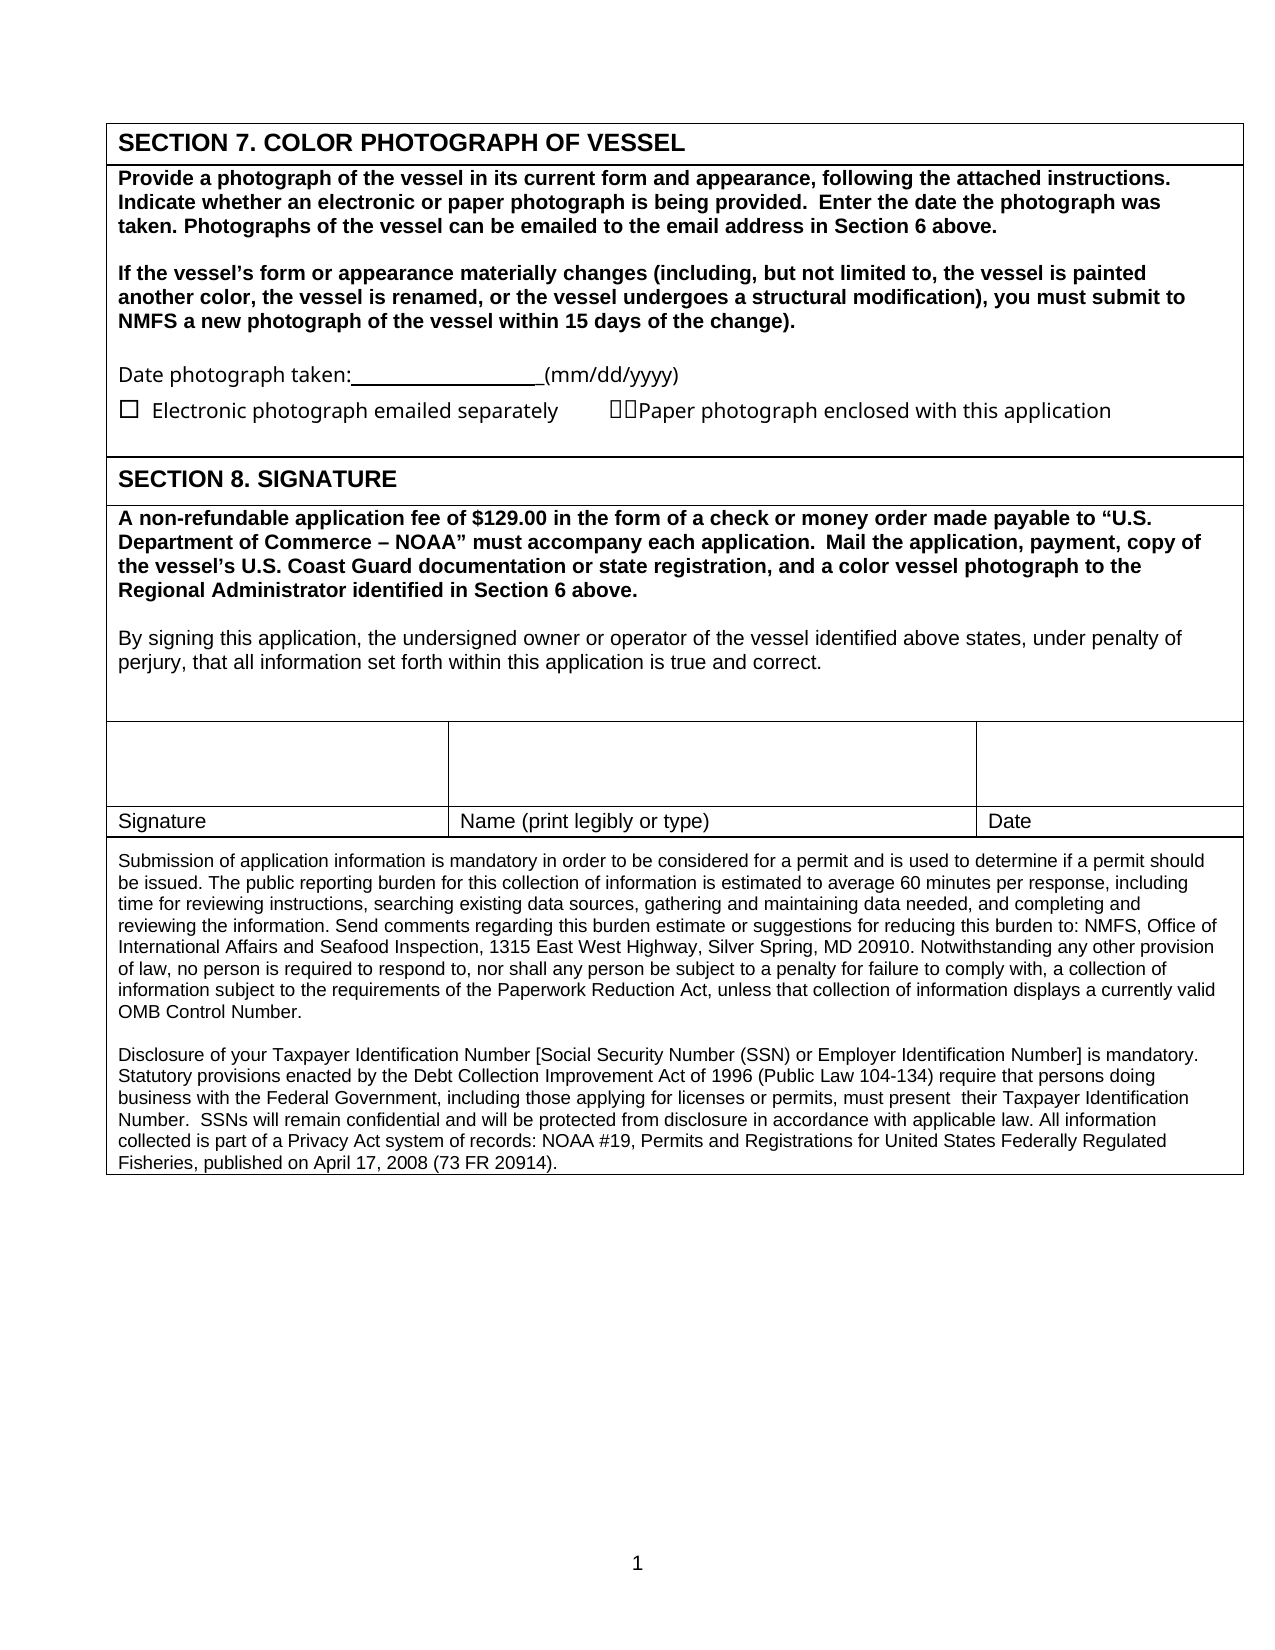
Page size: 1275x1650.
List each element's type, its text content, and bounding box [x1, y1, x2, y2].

table_cell [977, 722, 1243, 806]
table_cell Signature [107, 807, 448, 836]
table_cell Provide a photograph of the vessel in its current form and appearance, following the attached instructions. Indicate whether an electronic or paper photograph is being provided. Enter the date the photograph was taken. Photographs of the vessel can be emailed to the email address in Section 6 above. If the vessel’s form or appearance materially changes (including, but not limited to, the vessel is painted another color, the vessel is renamed, or the vessel undergoes a structural modification), you must submit to NMFS a new photograph of the vessel within 15 days of the change). Date photograph taken: _(mm/dd/yyyy) Electronic photograph emailed separately Paper photograph enclosed with this application [107, 166, 1243, 456]
table_cell Date [977, 807, 1243, 836]
table_cell [107, 722, 448, 806]
table_header SECTION 7. COLOR PHOTOGRAPH OF VESSEL [107, 124, 1243, 164]
table_cell SECTION 8. SIGNATURE [107, 458, 1243, 504]
table_cell [449, 722, 976, 806]
table_cell Submission of application information is mandatory in order to be considered for a permit and is used to determine if a permit should be issued. The public reporting burden for this collection of information is estimated to average 60 minutes per response, including time for reviewing instructions, searching existing data sources, gathering and maintaining data needed, and completing and reviewing the information. Send comments regarding this burden estimate or suggestions for reducing this burden to: NMFS, Office of International Affairs and Seafood Inspection, 1315 East West Highway, Silver Spring, MD 20910. Notwithstanding any other provision of law, no person is required to respond to, nor shall any person be subject to a penalty for failure to comply with, a collection of information subject to the requirements of the Paperwork Reduction Act, unless that collection of information displays a currently valid OMB Control Number. Disclosure of your Taxpayer Identification Number [Social Security Number (SSN) or Employer Identification Number] is mandatory. Statutory provisions enacted by the Debt Collection Improvement Act of 1996 (Public Law 104-134) require that persons doing business with the Federal Government, including those applying for licenses or permits, must present their Taxpayer Identification Number. SSNs will remain confidential and will be protected from disclosure in accordance with applicable law. All information collected is part of a Privacy Act system of records: NOAA #19, Permits and Registrations for United States Federally Regulated Fisheries, published on April 17, 2008 (73 FR 20914). Fisheries, published on April 17, 2008 (73 FR 20914). [107, 838, 1243, 1173]
table_cell A non-refundable application fee of $129.00 in the form of a check or money order made payable to “U.S. Department of Commerce – NOAA” must accompany each application. Mail the application, payment, copy of the vessel’s U.S. Coast Guard documentation or state registration, and a color vessel photograph to the Regional Administrator identified in Section 6 above. By signing this application, the undersigned owner or operator of the vessel identified above states, under penalty of perjury, that all information set forth within this application is true and correct. [107, 506, 1243, 721]
table_cell Name (print legibly or type) [449, 807, 976, 836]
